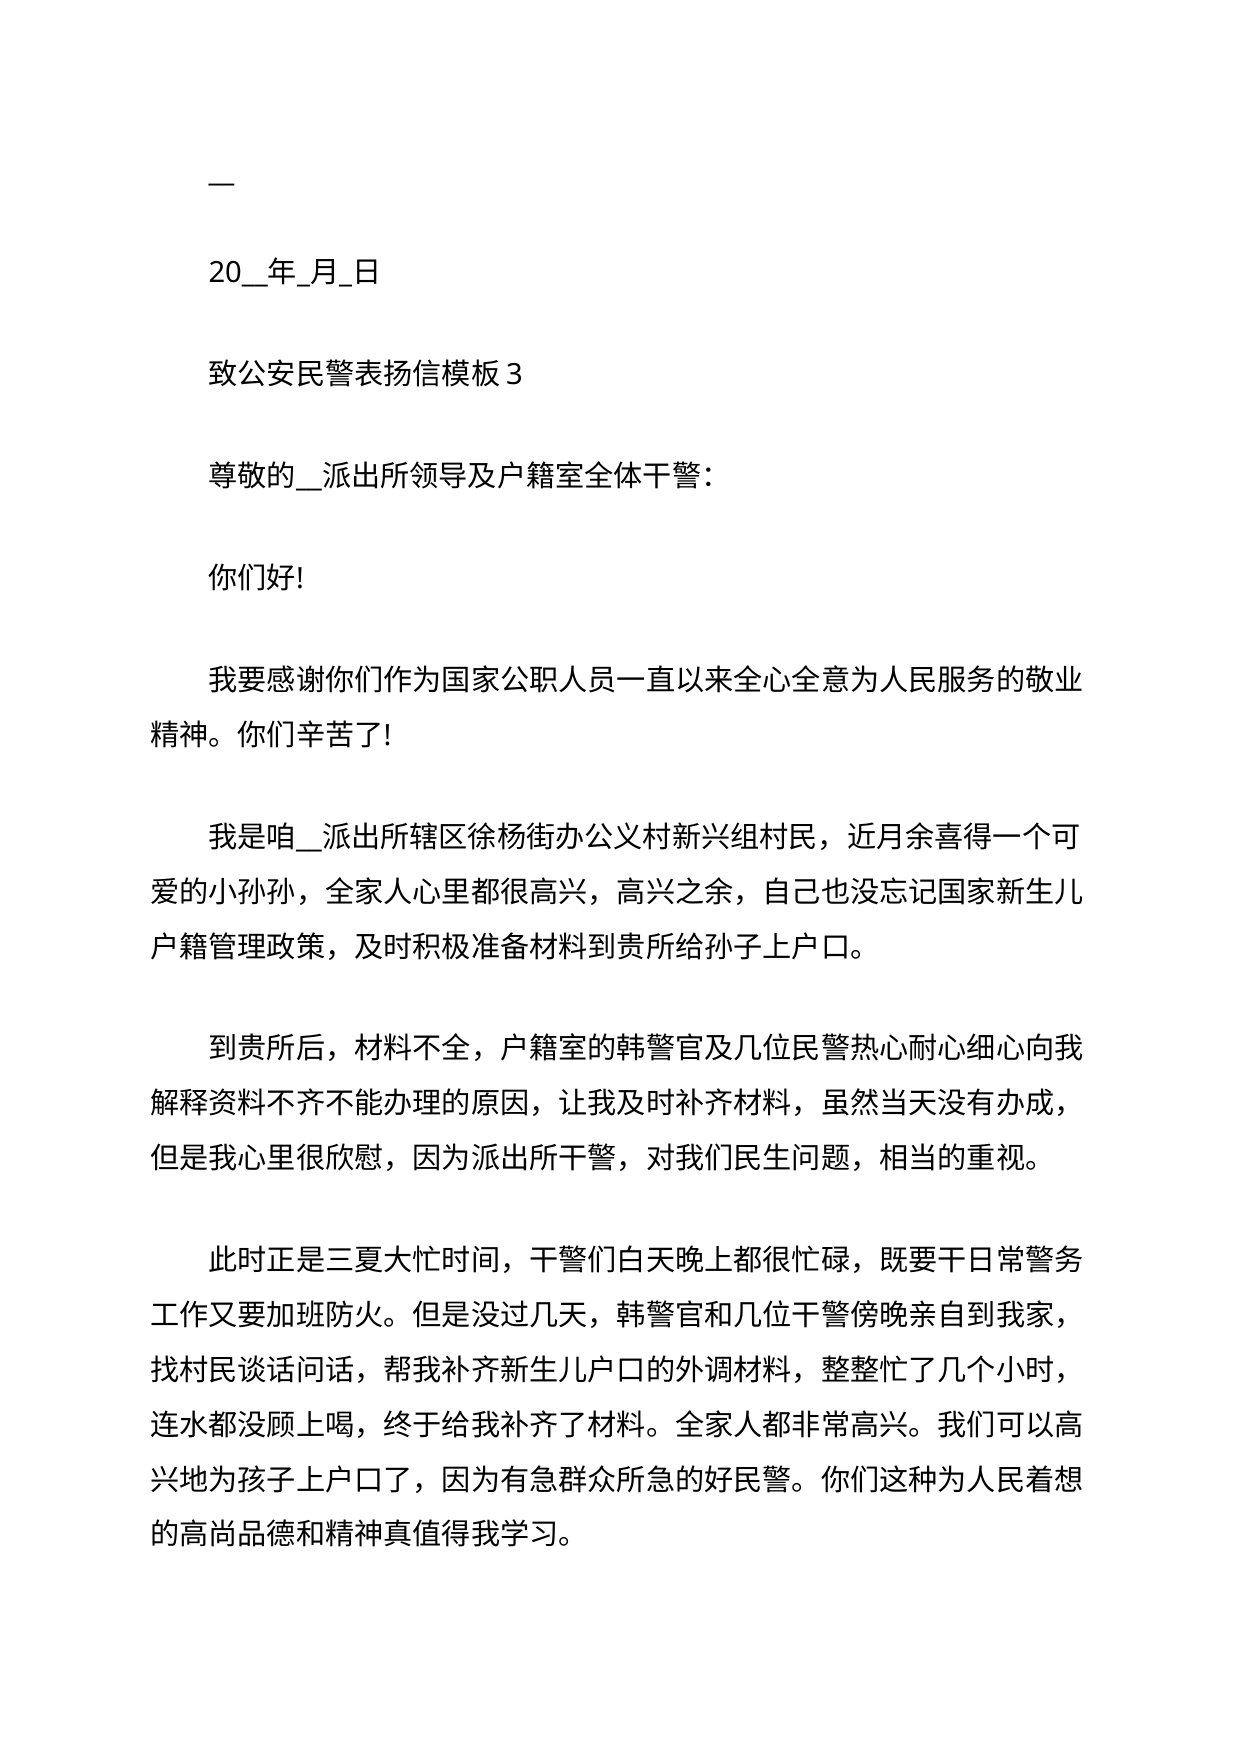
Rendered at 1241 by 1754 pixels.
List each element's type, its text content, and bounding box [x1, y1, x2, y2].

text 致公安民警表扬信模板3 [150, 350, 1090, 393]
text 尊敬的__派出所领导及户籍室全体干警： [150, 452, 1090, 495]
text 我是咱__派出所辖区徐杨街办公义村新兴组村民，近月余喜得一个可爱的小孙孙，全家人心里都很高兴，高兴之余，自己也没忘记国家新生儿户籍管理政策，及时积极准备材料到贵所给孙子上户口。 [150, 813, 1090, 965]
text __ [150, 150, 1090, 190]
text 到贵所后，材料不全，户籍室的韩警官及几位民警热心耐心细心向我解释资料不齐不能办理的原因，让我及时补齐材料，虽然当天没有办成，但是我心里很欣慰，因为派出所干警，对我们民生问题，相当的重视。 [150, 1025, 1090, 1177]
text 20__年_月_日 [150, 248, 1090, 291]
text 你们好! [150, 554, 1090, 597]
text 我要感谢你们作为国家公职人员一直以来全心全意为人民服务的敬业精神。你们辛苦了! [150, 656, 1090, 754]
text 此时正是三夏大忙时间，干警们白天晚上都很忙碌，既要干日常警务工作又要加班防火。但是没过几天，韩警官和几位干警傍晚亲自到我家，找村民谈话问话，帮我补齐新生儿户口的外调材料，整整忙了几个小时，连水都没顾上喝，终于给我补齐了材料。全家人都非常高兴。我们可以高兴地为孩子上户口了，因为有急群众所急的好民警。你们这种为人民着想的高尚品德和精神真值得我学习。 [150, 1236, 1090, 1553]
